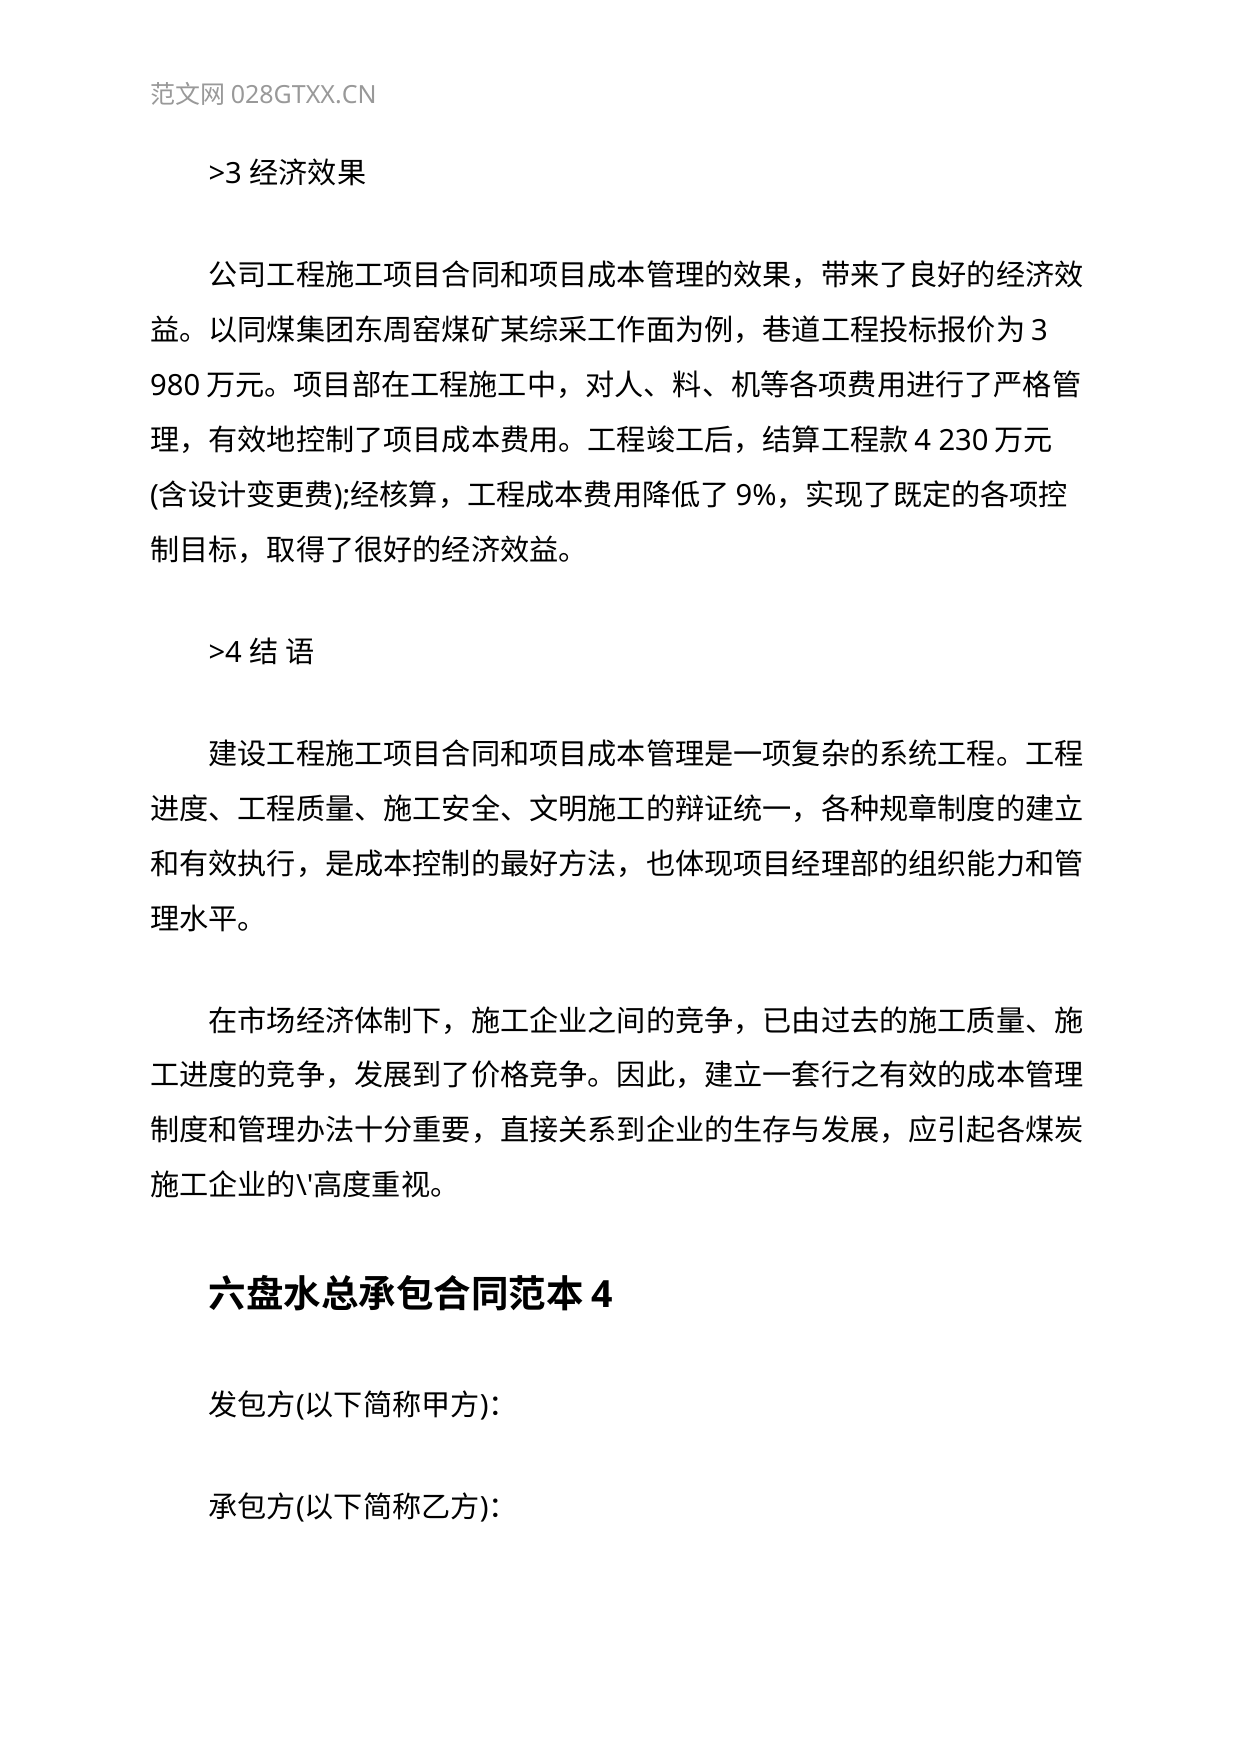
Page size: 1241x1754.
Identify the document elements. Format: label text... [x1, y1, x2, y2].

text >3 经济效果 [150, 150, 1090, 192]
text >4 结 语 [150, 629, 1090, 671]
text 发包方(以下简称甲方)： [150, 1381, 1090, 1424]
text 在市场经济体制下，施工企业之间的竞争，已由过去的施工质量、施工进度的竞争，发展到了价格竞争。因此，建立一套行之有效的成本管理制度和管理办法十分重要，直接关系到企业的生存与发展，应引起各煤炭施工企业的\'高度重视。 [150, 997, 1090, 1204]
text 六盘水总承包合同范本4 [150, 1264, 1090, 1318]
text 公司工程施工项目合同和项目成本管理的效果，带来了良好的经济效益。以同煤集团东周窑煤矿某综采工作面为例，巷道工程投标报价为3 980万元。项目部在工程施工中，对人、料、机等各项费用进行了严格管理，有效地控制了项目成本费用。工程竣工后，结算工程款4 230万元(含设计变更费);经核算，工程成本费用降低了9%，实现了既定的各项控制目标，取得了很好的经济效益。 [150, 252, 1090, 569]
text 建设工程施工项目合同和项目成本管理是一项复杂的系统工程。工程进度、工程质量、施工安全、文明施工的辩证统一，各种规章制度的建立和有效执行，是成本控制的最好方法，也体现项目经理部的组织能力和管理水平。 [150, 731, 1090, 938]
text 承包方(以下简称乙方)： [150, 1483, 1090, 1526]
